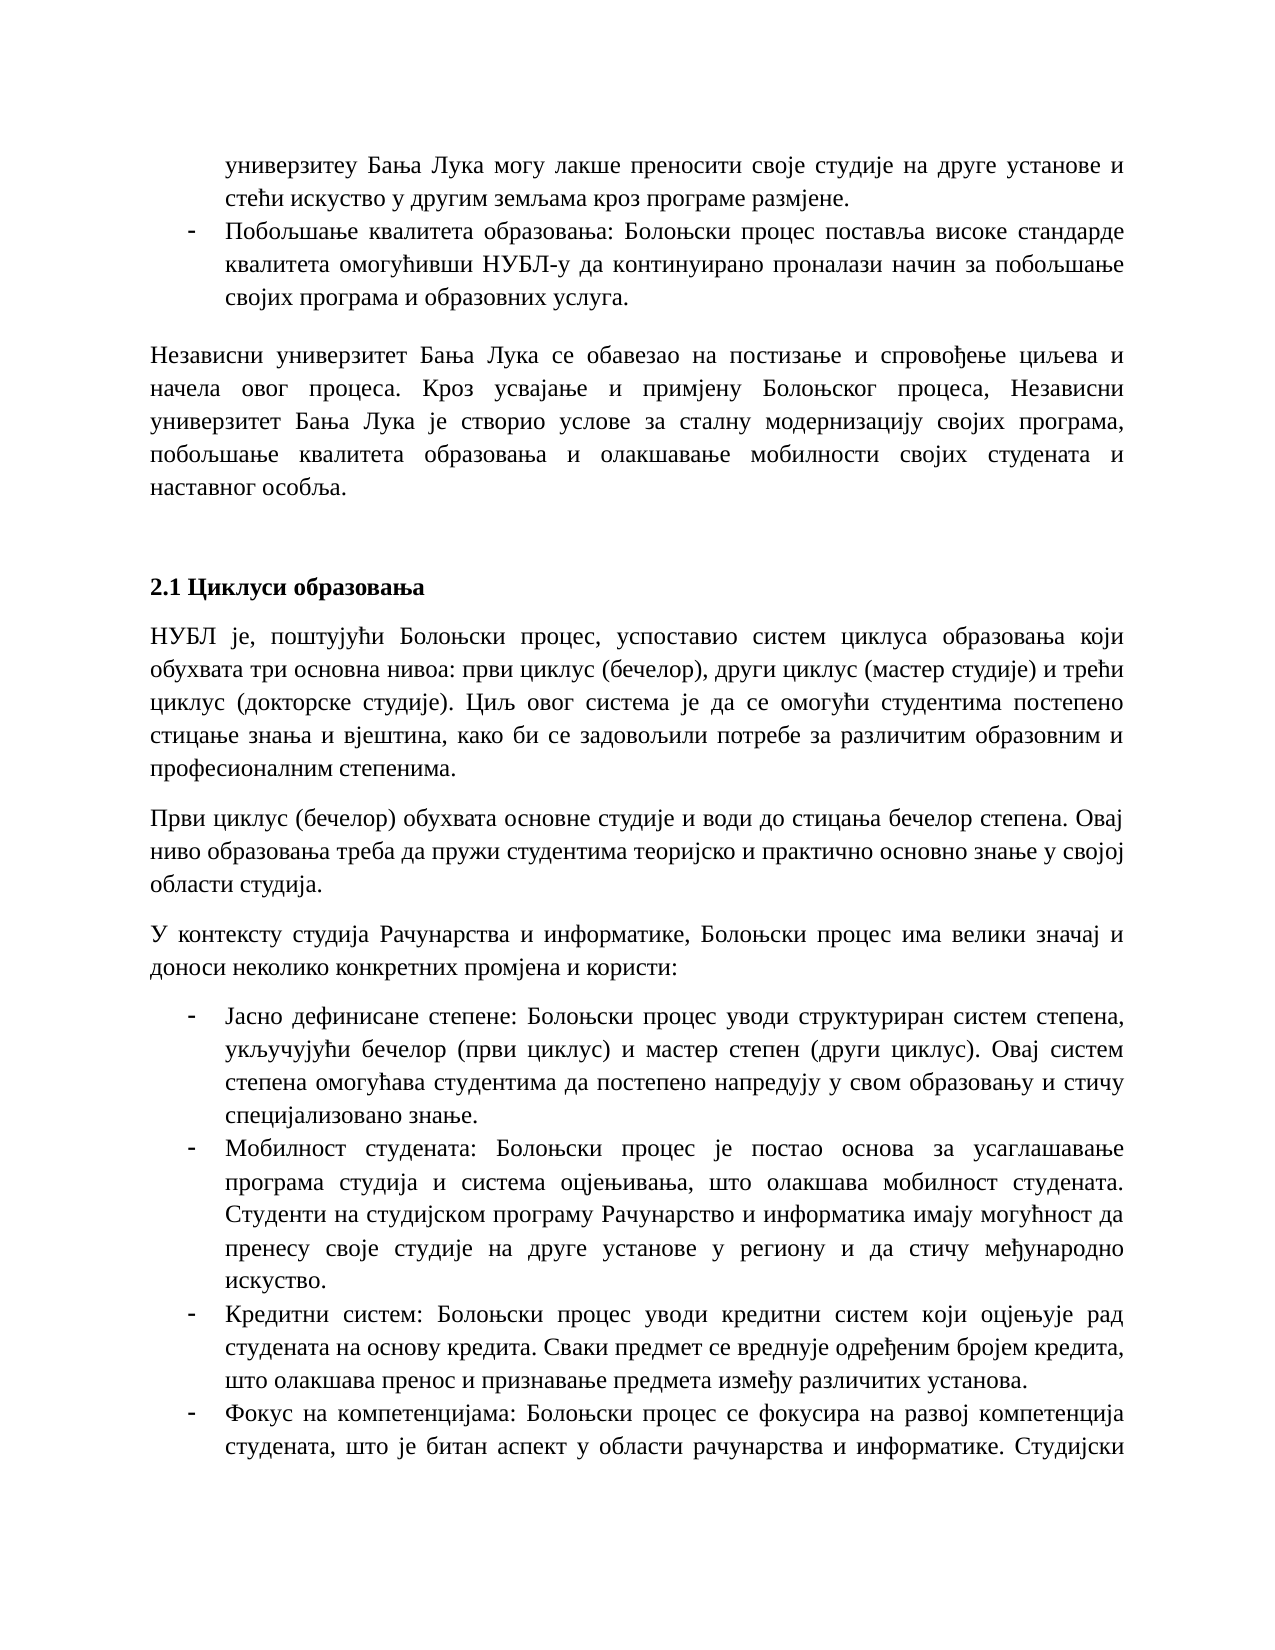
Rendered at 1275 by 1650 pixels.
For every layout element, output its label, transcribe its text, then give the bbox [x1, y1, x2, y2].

list Јасно дефинисане степене: Болоњски процес уводи структуриран систем степена, укључујући бечелор (први циклус) и мастер степен (други циклус). Овај систем степена омогућава студентима да постепено напредују у свом образовању и стичу специјализовано знање. [187, 1001, 1125, 1129]
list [187, 1398, 1125, 1459]
text Независни универзитет Бања Лука се обавезао на постизање и спровођење циљева и начела овог процеса. Кроз усвајање и примјену Болоњског процеса, Независни универзитет Бања Лука је створио услове за сталну модернизацију својих програма, побољшање квалитета образовања и олакшавање мобилности својих студената и наставног особља. [150, 340, 1125, 501]
text У контексту студија Рачунарства и информатике, Болоњски процес има велики значај и доноси неколико конкретних промјена и користи: [150, 919, 1125, 981]
list Мобилност студената: Болоњски процес је постао основа за усаглашавање програма студија и система оцјењивања, што олакшава мобилност студената. Студенти на студијском програму Рачунарство и информатика имају могућност да пренесу своје студије на друге установе у региону и да стичу међународно искуство. [187, 1133, 1125, 1294]
list Побољшање квалитета образовања: Болоњски процес поставља високе стандарде квалитета омогућивши НУБЛ-у да континуирано проналази начин за побољшање својих програма и образовних услуга. [187, 216, 1125, 311]
list Кредитни систем: Болоњски процес уводи кредитни систем који оцјењује рад студената на основу кредита. Сваки предмет се вреднује одређеним бројем кредита, што олакшава пренос и признавање предмета између различитих установа. [187, 1299, 1125, 1393]
text 2.1 Циклуси образовања [150, 572, 1125, 600]
text Први циклус (бечелор) обухвата основне студије и води до стицања бечелор степена. Овај ниво образовања треба да пружи студентима теоријско и практично основно знање у својој области студија. [150, 803, 1125, 898]
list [187, 150, 1125, 212]
text НУБЛ је, поштујући Болоњски процес, успоставио систем циклуса образовања који обухвата три основна нивоа: први циклус (бечелор), други циклус (мастер студије) и трећи циклус (докторске студије). Циљ овог система је да се омогући студентима постепено стицање знања и вјештина, како би се задовољили потребе за различитим образовним и професионалним степенима. [150, 621, 1125, 782]
